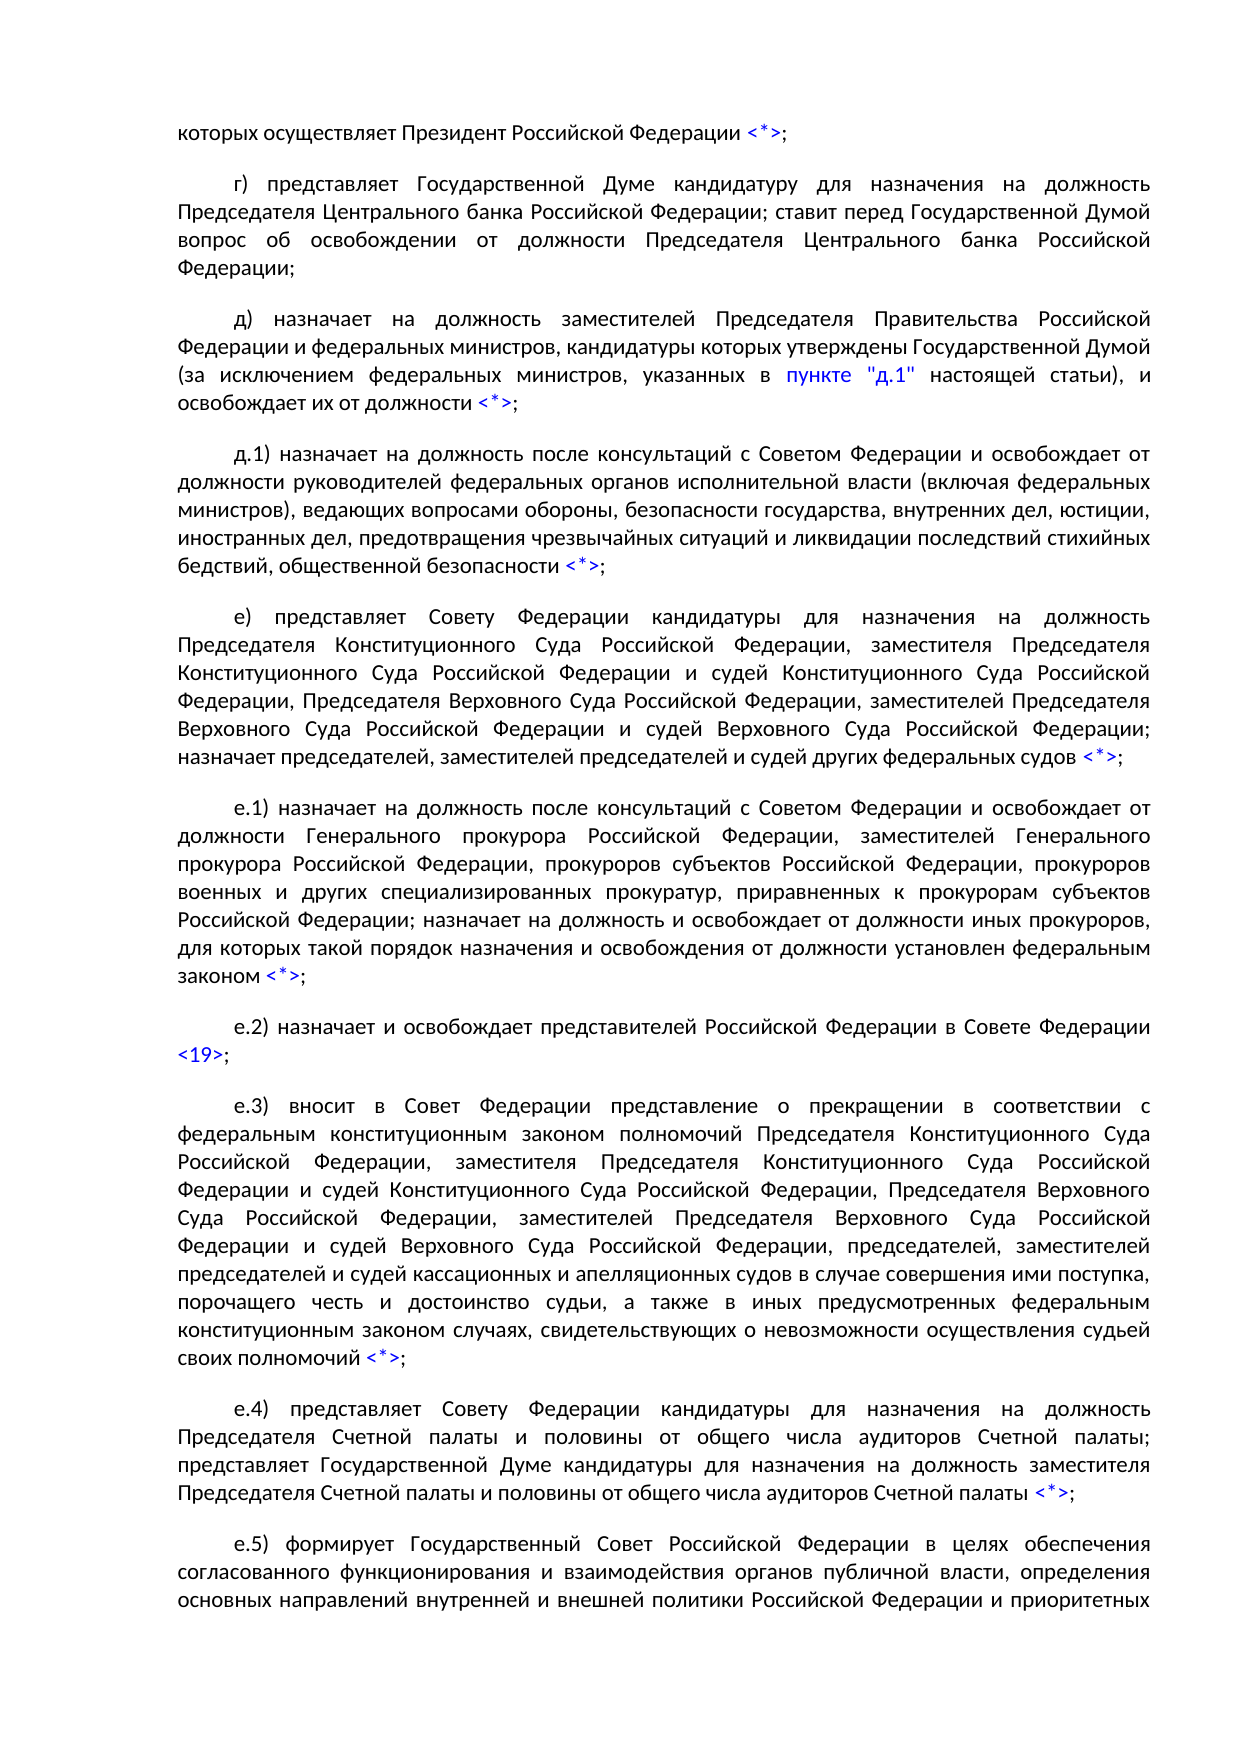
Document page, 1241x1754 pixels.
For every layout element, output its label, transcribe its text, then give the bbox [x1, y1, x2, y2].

text е.2) назначает и освобождает представителей Российской Федерации в Совете Федерации <19>; [177, 1012, 1152, 1068]
text д.1) назначает на должность после консультаций с Советом Федерации и освобождает от должности руководителей федеральных органов исполнительной власти (включая федеральных министров), ведающих вопросами обороны, безопасности государства, внутренних дел, юстиции, иностранных дел, предотвращения чрезвычайных ситуаций и ликвидации последствий стихийных бедствий, общественной безопасности <*>; [177, 439, 1152, 579]
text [177, 1529, 1152, 1613]
text е.3) вносит в Совет Федерации представление о прекращении в соответствии с федеральным конституционным законом полномочий Председателя Конституционного Суда Российской Федерации, заместителя Председателя Конституционного Суда Российской Федерации и судей Конституционного Суда Российской Федерации, Председателя Верховного Суда Российской Федерации, заместителей Председателя Верховного Суда Российской Федерации и судей Верховного Суда Российской Федерации, председателей, заместителей председателей и судей кассационных и апелляционных судов в случае совершения ими поступка, порочащего честь и достоинство судьи, а также в иных предусмотренных федеральным конституционным законом случаях, свидетельствующих о невозможности осуществления судьей своих полномочий <*>; [177, 1091, 1152, 1371]
text д) назначает на должность заместителей Председателя Правительства Российской Федерации и федеральных министров, кандидатуры которых утверждены Государственной Думой (за исключением федеральных министров, указанных в пункте "д.1" настоящей статьи), и освобождает их от должности <*>; [177, 304, 1152, 416]
text г) представляет Государственной Думе кандидатуру для назначения на должность Председателя Центрального банка Российской Федерации; ставит перед Государственной Думой вопрос об освобождении от должности Председателя Центрального банка Российской Федерации; [177, 169, 1152, 281]
text е.1) назначает на должность после консультаций с Советом Федерации и освобождает от должности Генерального прокурора Российской Федерации, заместителей Генерального прокурора Российской Федерации, прокуроров субъектов Российской Федерации, прокуроров военных и других специализированных прокуратур, приравненных к прокурорам субъектов Российской Федерации; назначает на должность и освобождает от должности иных прокуроров, для которых такой порядок назначения и освобождения от должности установлен федеральным законом <*>; [177, 793, 1152, 989]
text е.4) представляет Совету Федерации кандидатуры для назначения на должность Председателя Счетной палаты и половины от общего числа аудиторов Счетной палаты; представляет Государственной Думе кандидатуры для назначения на должность заместителя Председателя Счетной палаты и половины от общего числа аудиторов Счетной палаты <*>; [177, 1394, 1152, 1506]
text е) представляет Совету Федерации кандидатуры для назначения на должность Председателя Конституционного Суда Российской Федерации, заместителя Председателя Конституционного Суда Российской Федерации и судей Конституционного Суда Российской Федерации, Председателя Верховного Суда Российской Федерации, заместителей Председателя Верховного Суда Российской Федерации и судей Верховного Суда Российской Федерации; назначает председателей, заместителей председателей и судей других федеральных судов <*>; [177, 602, 1152, 770]
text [177, 118, 1152, 146]
